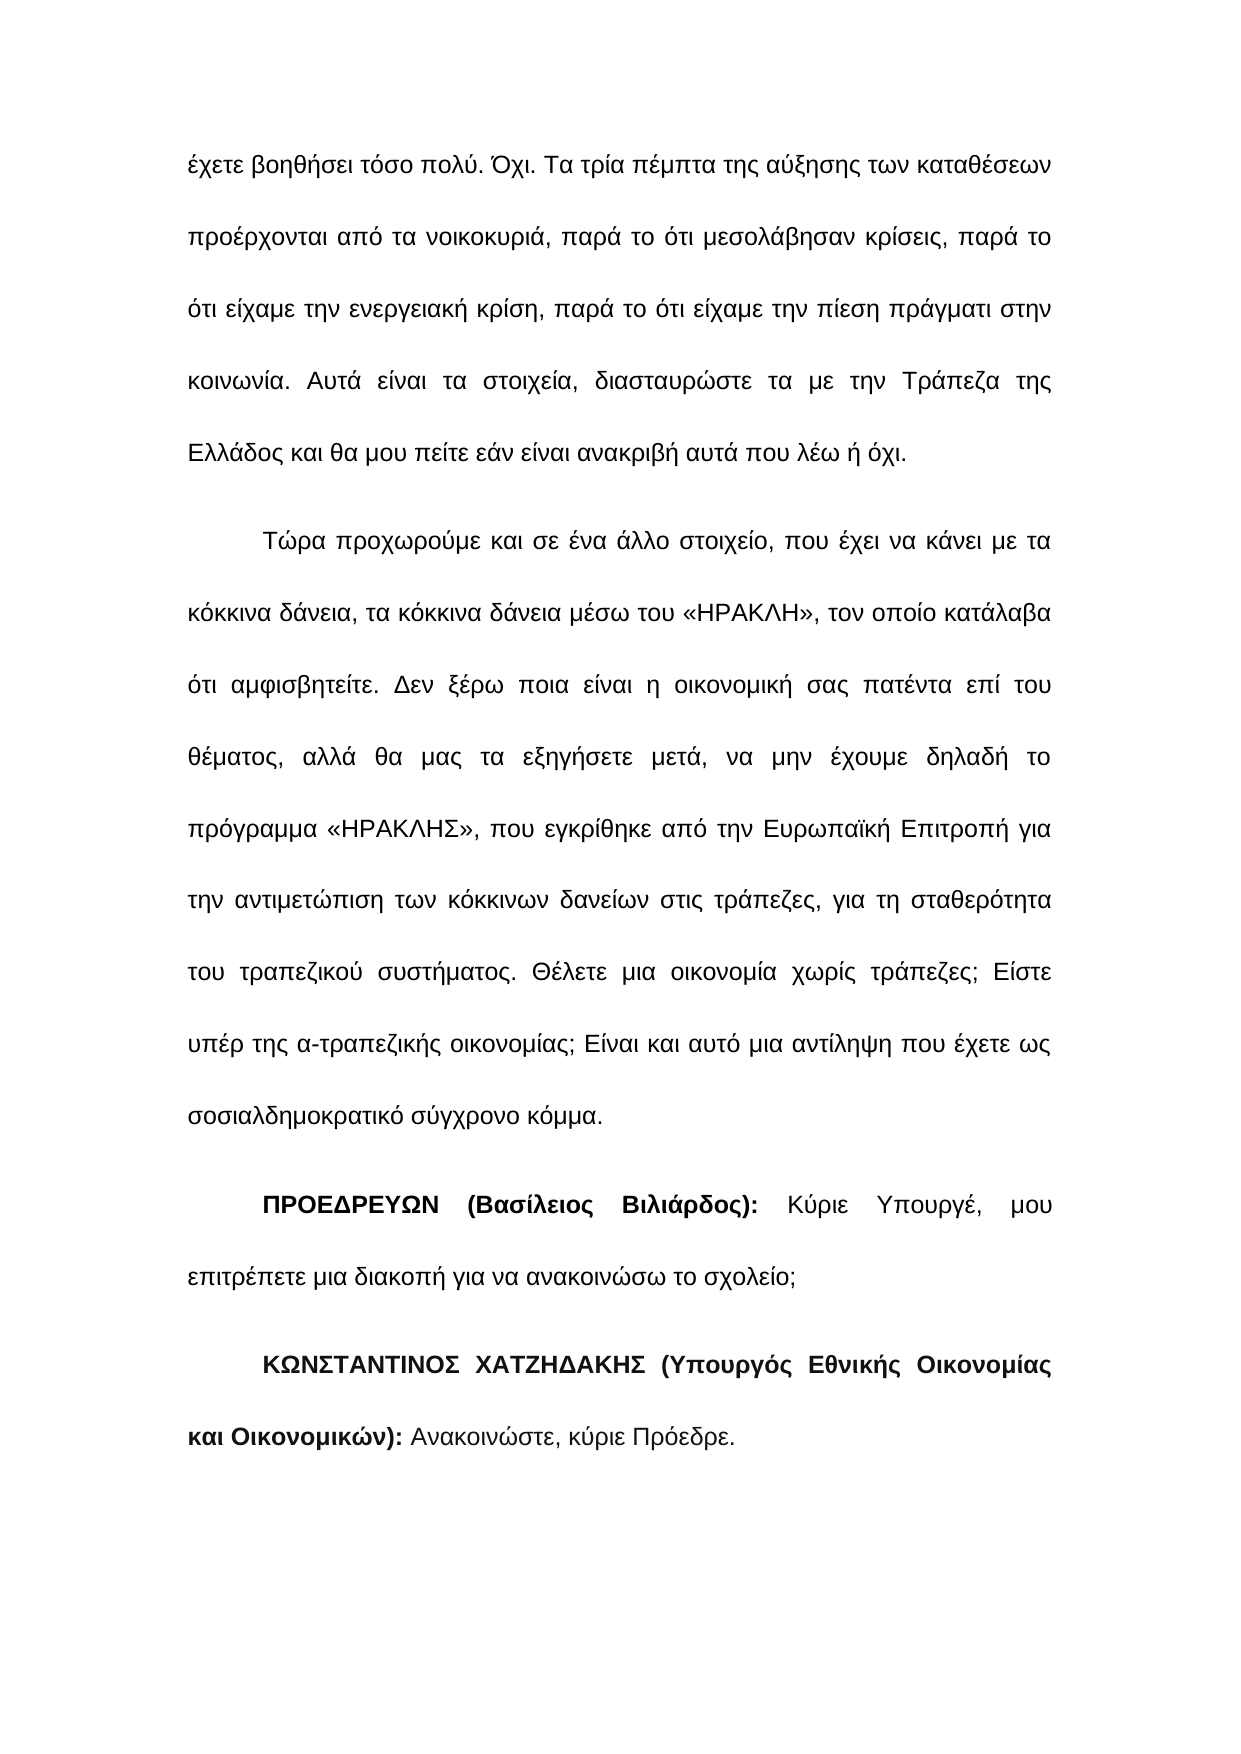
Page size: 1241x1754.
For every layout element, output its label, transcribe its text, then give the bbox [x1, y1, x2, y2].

text Τώρα προχωρούμε και σε ένα άλλο στοιχείο, που έχει να κάνει με τα κόκκινα δάνεια, τα κόκκινα δάνεια μέσω του «ΗΡΑΚΛΗ», τον οποίο κατάλαβα ότι αμφισβητείτε. Δεν ξέρω ποια είναι η οικονομική σας πατέντα επί του θέματος, αλλά θα μας τα εξηγήσετε μετά, να μην έχουμε δηλαδή το πρόγραμμα «ΗΡΑΚΛΗΣ», που εγκρίθηκε από την Ευρωπαϊκή Επιτροπή για την αντιμετώπιση των κόκκινων δανείων στις τράπεζες, για τη σταθερότητα του τραπεζικού συστήματος. Θέλετε μια οικονομία χωρίς τράπεζες; Είστε υπέρ της α-τραπεζικής οικονομίας; Είναι και αυτό μια αντίληψη που έχετε ως σοσιαλδημοκρατικό σύγχρονο κόμμα. [187, 526, 1053, 1130]
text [187, 150, 1053, 466]
text ΚΩΝΣΤΑΝΤΙΝΟΣ ΧΑΤΖΗΔΑΚΗΣ (Υπουργός Εθνικής Οικονομίας και Οικονομικών): Ανακοινώστε, κύριε Πρόεδρε. [187, 1350, 1053, 1451]
text ΠΡΟΕΔΡΕΥΩΝ (Βασίλειος Βιλιάρδος): Κύριε Υπουργέ, μου επιτρέπετε μια διακοπή για να ανακοινώσω το σχολείο; [187, 1189, 1053, 1290]
